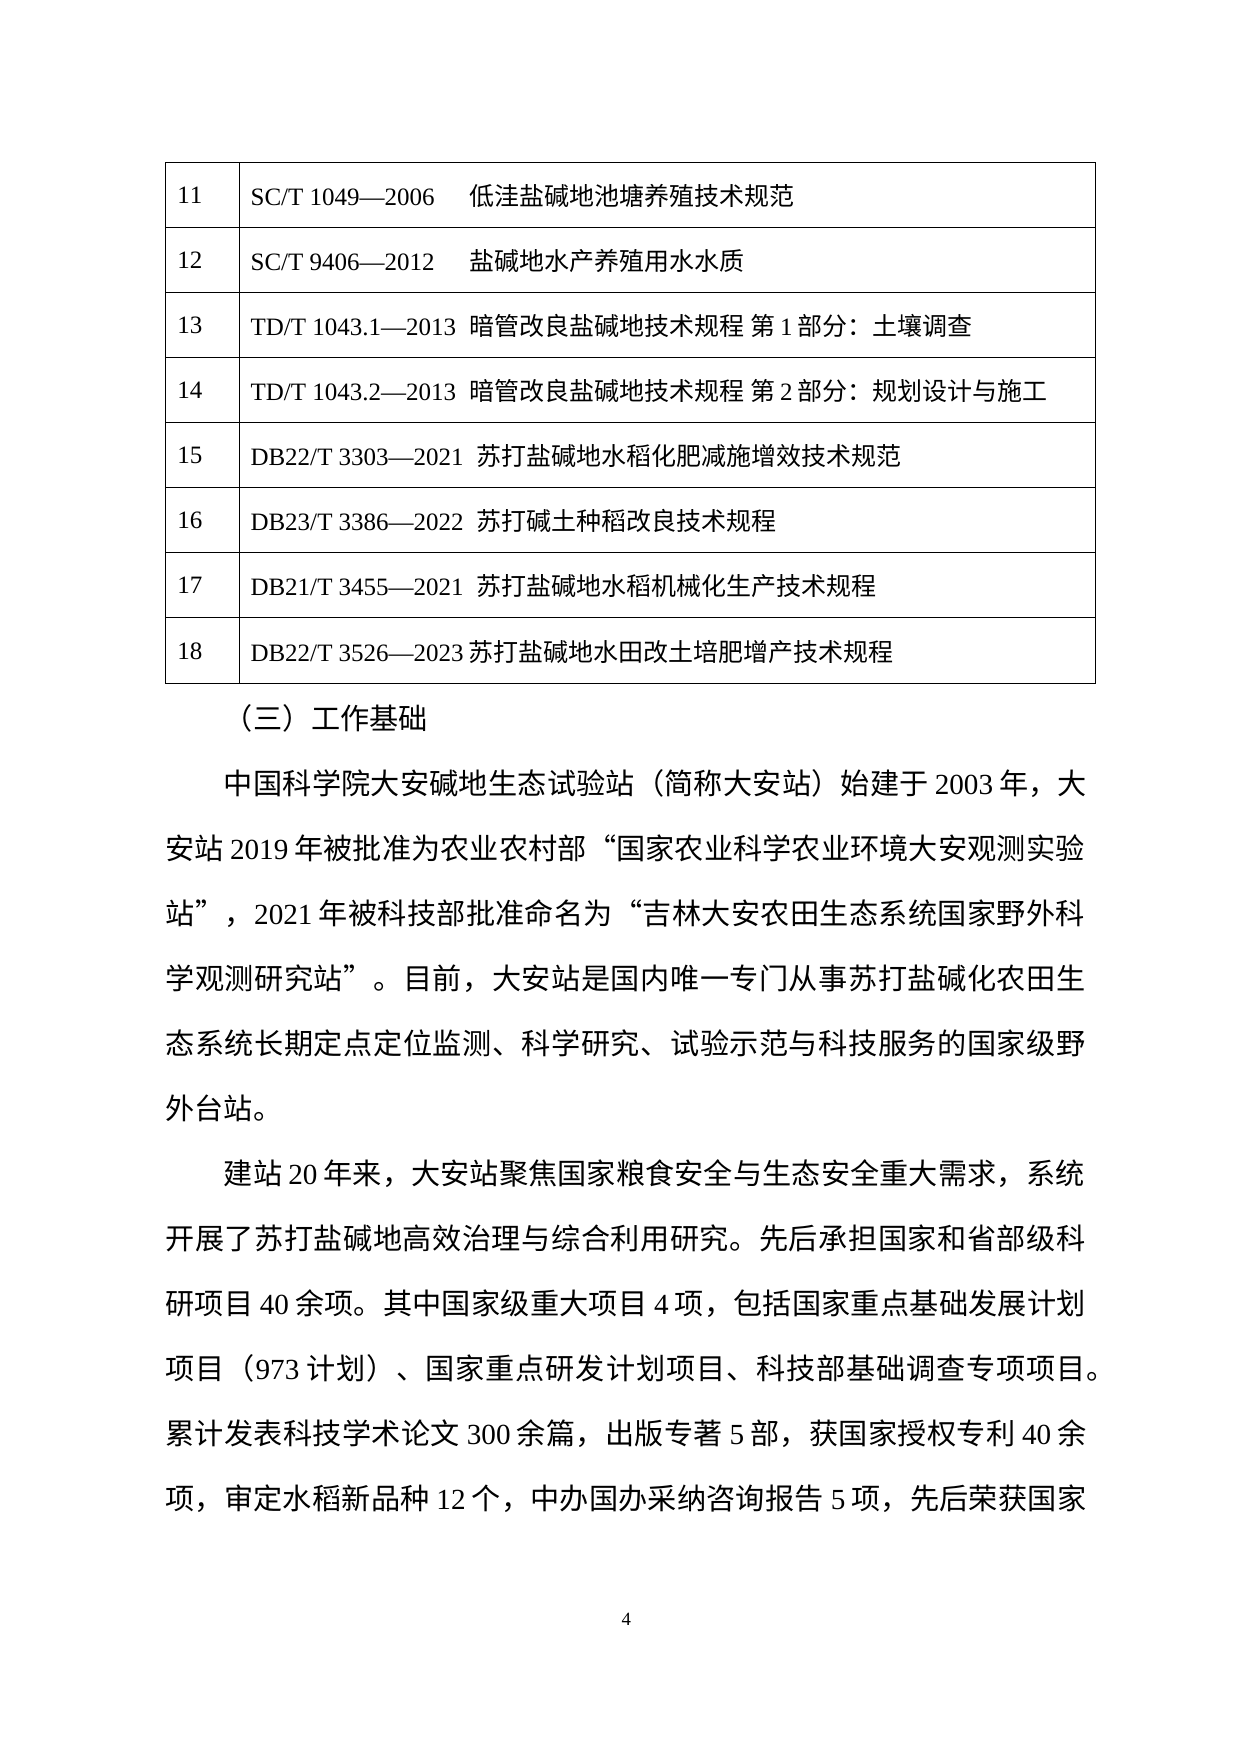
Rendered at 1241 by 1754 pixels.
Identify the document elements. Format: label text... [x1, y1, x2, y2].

text 中国科学院大安碱地生态试验站（简称大安站）始建于2003年，大安站2019年被批准为农业农村部“国家农业科学农业环境大安观测实验站”，2021年被科技部批准命名为“吉林大安农田生态系统国家野外科学观测研究站”。目前，大安站是国内唯一专门从事苏打盐碱化农田生态系统长期定点定位监测、科学研究、试验示范与科技服务的国家级野外台站。 [165, 749, 1087, 1139]
table_cell [166, 488, 239, 552]
table_cell [166, 423, 239, 487]
table_cell DB21/T 3455—2021 苏打盐碱地水稻机械化生产技术规程 [240, 553, 1095, 617]
table_cell [166, 358, 239, 422]
table_cell [166, 553, 239, 617]
table_cell SC/T 9406—2012 盐碱地水产养殖用水水质 [240, 228, 1095, 292]
table_cell DB22/T 3526—2023苏打盐碱地水田改土培肥增产技术规程 [240, 618, 1095, 683]
table_cell DB23/T 3386—2022 苏打碱土种稻改良技术规程 [240, 488, 1095, 552]
table_cell [166, 228, 239, 292]
text （三）工作基础 [165, 684, 1087, 749]
table_cell SC/T 1049—2006 低洼盐碱地池塘养殖技术规范 [240, 163, 1095, 227]
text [165, 1139, 1087, 1529]
table_cell [166, 618, 239, 683]
table_cell TD/T 1043.2—2013 暗管改良盐碱地技术规程 第2部分：规划设计与施工 [240, 358, 1095, 422]
table_cell [166, 293, 239, 357]
table_cell [166, 163, 239, 227]
table_cell TD/T 1043.1—2013 暗管改良盐碱地技术规程 第1部分：土壤调查 [240, 293, 1095, 357]
table_cell DB22/T 3303—2021 苏打盐碱地水稻化肥减施增效技术规范 [240, 423, 1095, 487]
